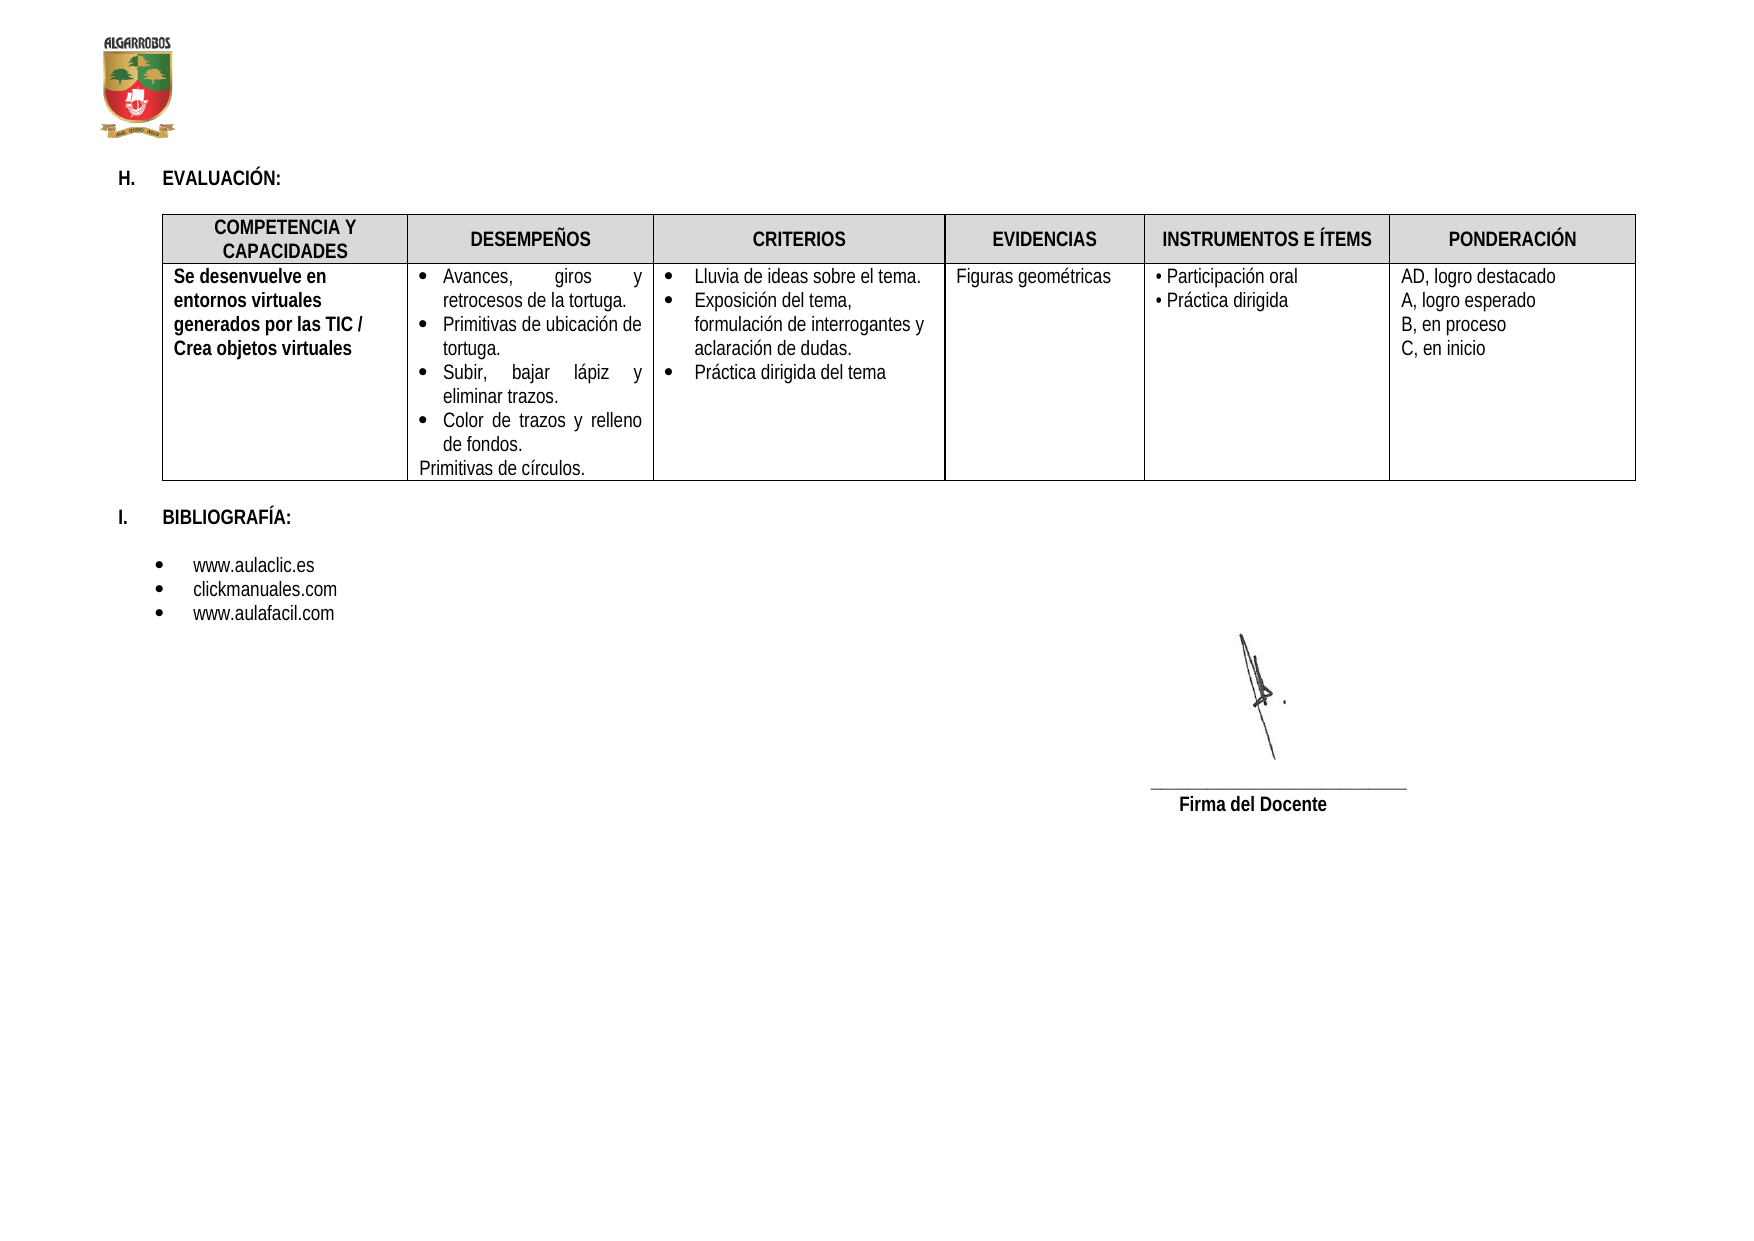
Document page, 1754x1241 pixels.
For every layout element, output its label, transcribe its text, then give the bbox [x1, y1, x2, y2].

table_cell • Participación oral • Práctica dirigida [1145, 264, 1389, 479]
table_header COMPETENCIA Y CAPACIDADES [163, 215, 407, 263]
table_cell Avances, giros y retrocesos de la tortuga. Primitivas de ubicación de tortuga. Subir, bajar lápiz y eliminar trazos. Color de trazos y relleno de fondos. Primitivas de círculos. [408, 264, 653, 479]
table_header EVIDENCIAS [946, 215, 1144, 263]
table_header PONDERACIÓN [1390, 215, 1635, 263]
list EVALUACIÓN: [118, 166, 1636, 190]
table_cell AD, logro destacado A, logro esperado B, en proceso C, en inicio [1390, 264, 1635, 479]
table_cell Lluvia de ideas sobre el tema. Exposición del tema, formulación de interrogantes y aclaración de dudas. Práctica dirigida del tema [654, 264, 944, 479]
table_header CRITERIOS [654, 215, 944, 263]
table_header DESEMPEÑOS [408, 215, 653, 263]
text Firma del Docente [118, 792, 1636, 816]
picture [1232, 631, 1286, 757]
table_cell Figuras geométricas [946, 264, 1144, 479]
list www.aulafacil.com [156, 600, 1636, 624]
list clickmanuales.com [156, 576, 1636, 600]
text ___________________________ [118, 768, 1636, 792]
table_header INSTRUMENTOS E ÍTEMS [1145, 215, 1389, 263]
table_cell Se desenvuelve en entornos virtuales generados por las TIC / Crea objetos virtuales [163, 264, 407, 479]
list BIBLIOGRAFÍA: [118, 504, 1636, 528]
list www.aulaclic.es [156, 552, 1636, 576]
picture [99, 37, 176, 138]
